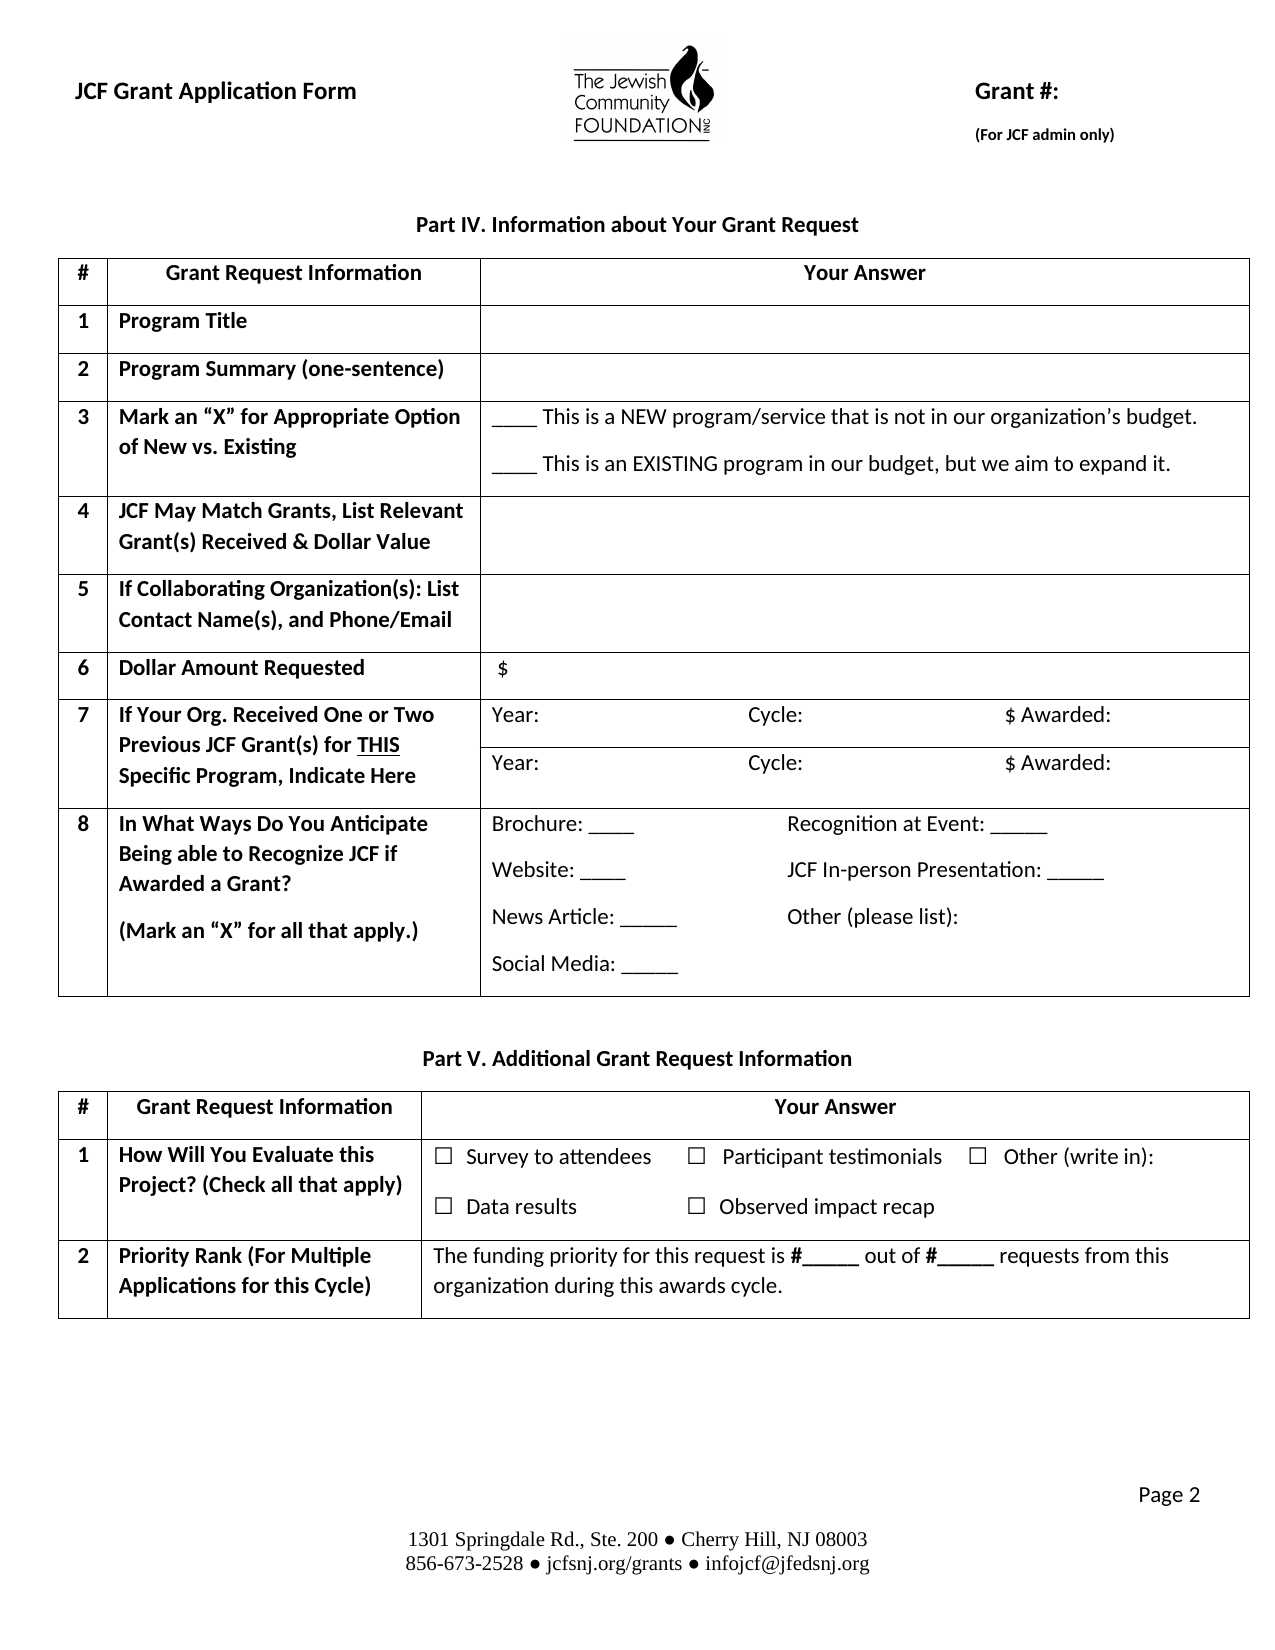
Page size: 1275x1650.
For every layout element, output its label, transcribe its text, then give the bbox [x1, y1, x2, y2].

table_cell 2 [59, 354, 107, 401]
table_cell Participant testimonials Observed impact recap [675, 1140, 956, 1240]
table_cell Mark an “X” for Appropriate Option of New vs. Existing [108, 402, 480, 496]
table_cell $ Awarded: [993, 748, 1249, 808]
table_cell 1 [59, 1140, 107, 1240]
table_cell $ Awarded: [993, 700, 1249, 747]
table_cell 3 [59, 402, 107, 496]
table_header Your Answer [422, 1092, 1249, 1139]
table_cell Year: [481, 700, 737, 747]
text Part V. Additional Grant Request Information [75, 1044, 1200, 1072]
table_cell 2 [59, 1241, 107, 1318]
table_cell Cycle: [737, 748, 993, 808]
table_cell JCF May Match Grants, List Relevant Grant(s) Received & Dollar Value [108, 497, 480, 573]
table_cell Year: [481, 748, 737, 808]
picture [560, 33, 725, 143]
table_cell If Collaborating Organization(s): List Contact Name(s), and Phone/Email [108, 575, 480, 652]
table_cell [481, 354, 1249, 401]
table_header Your Answer [481, 259, 1249, 305]
table_cell How Will You Evaluate this Project? (Check all that apply) [108, 1140, 421, 1240]
table_cell [481, 497, 1249, 573]
table_cell [481, 575, 1249, 652]
table_cell Other (write in): [956, 1140, 1249, 1240]
table_cell $ [481, 653, 1249, 699]
table_cell Program Summary (one-sentence) [108, 354, 480, 401]
table_header Grant Request Information [108, 259, 480, 305]
table_cell ____ This is a NEW program/service that is not in our organization’s budget. ____ This is an EXISTING program in our budget, but we aim to expand it. [481, 402, 1249, 496]
table_cell Priority Rank (For Multiple Applications for this Cycle) [108, 1241, 421, 1318]
table_cell If Your Org. Received One or Two Previous JCF Grant(s) for THIS Specific Program, Indicate Here [108, 700, 480, 808]
table_cell Recognition at Event: _____ JCF In-person Presentation: _____ Other (please list): [776, 809, 1249, 996]
table_cell 4 [59, 497, 107, 573]
table_cell Cycle: [737, 700, 993, 747]
table_header # [59, 259, 107, 305]
table_cell Dollar Amount Requested [108, 653, 480, 699]
table_cell Survey to attendees Data results [422, 1140, 675, 1240]
table_header # [59, 1092, 107, 1139]
table_cell Program Title [108, 306, 480, 353]
table_cell Brochure: ____ Website: ____ News Article: _____ Social Media: _____ [481, 809, 776, 996]
table_cell The funding priority for this request is #_____ out of #_____ requests from this organization during this awards cycle. [422, 1241, 1249, 1318]
text Part IV. Information about Your Grant Request [75, 211, 1200, 238]
table_cell 6 [59, 653, 107, 699]
table_cell In What Ways Do You Anticipate Being able to Recognize JCF if Awarded a Grant? (Mark an “X” for all that apply.) [108, 809, 480, 996]
table_cell 7 [59, 700, 107, 808]
table_cell 5 [59, 575, 107, 652]
table_cell 8 [59, 809, 107, 996]
table_cell 1 [59, 306, 107, 353]
table_header Grant Request Information [108, 1092, 421, 1139]
table_cell [481, 306, 1249, 353]
